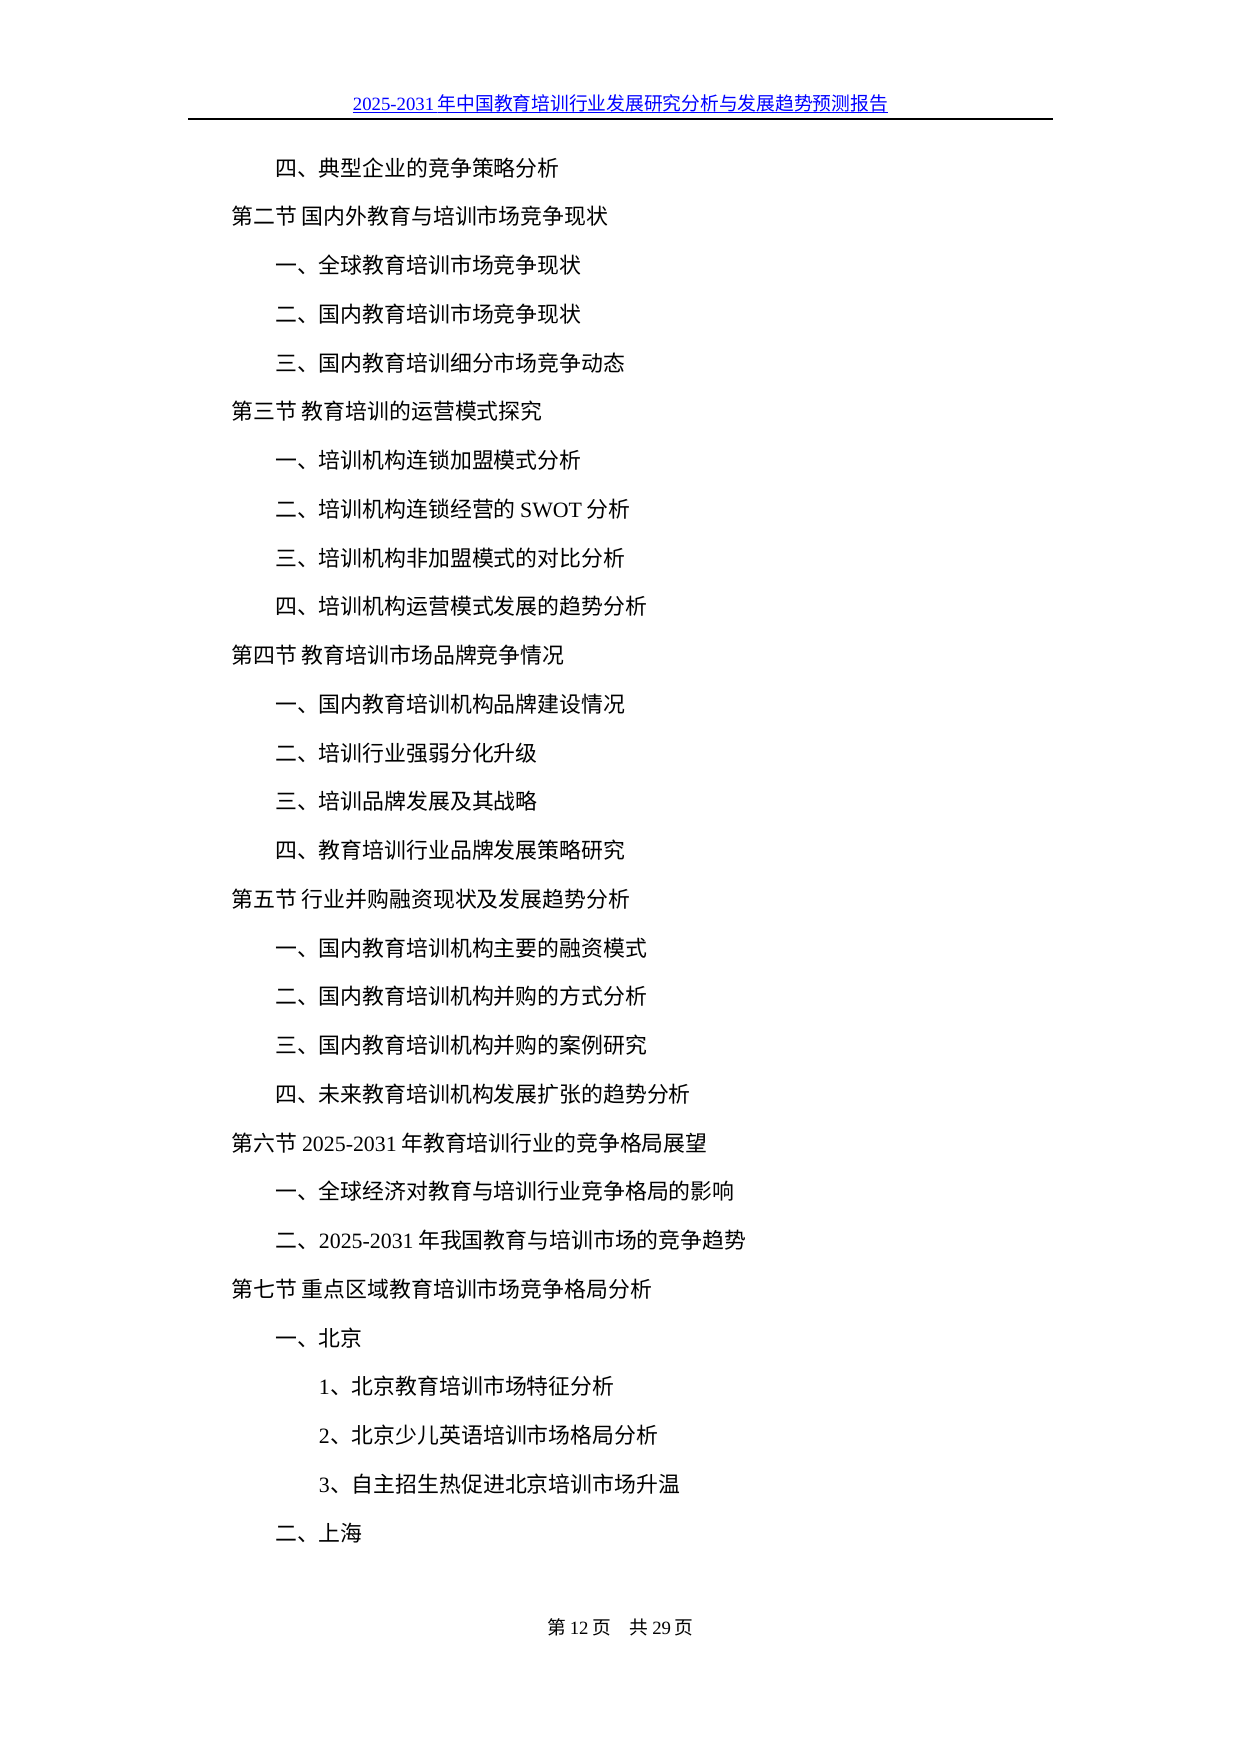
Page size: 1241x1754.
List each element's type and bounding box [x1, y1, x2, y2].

text [187, 150, 1053, 1548]
